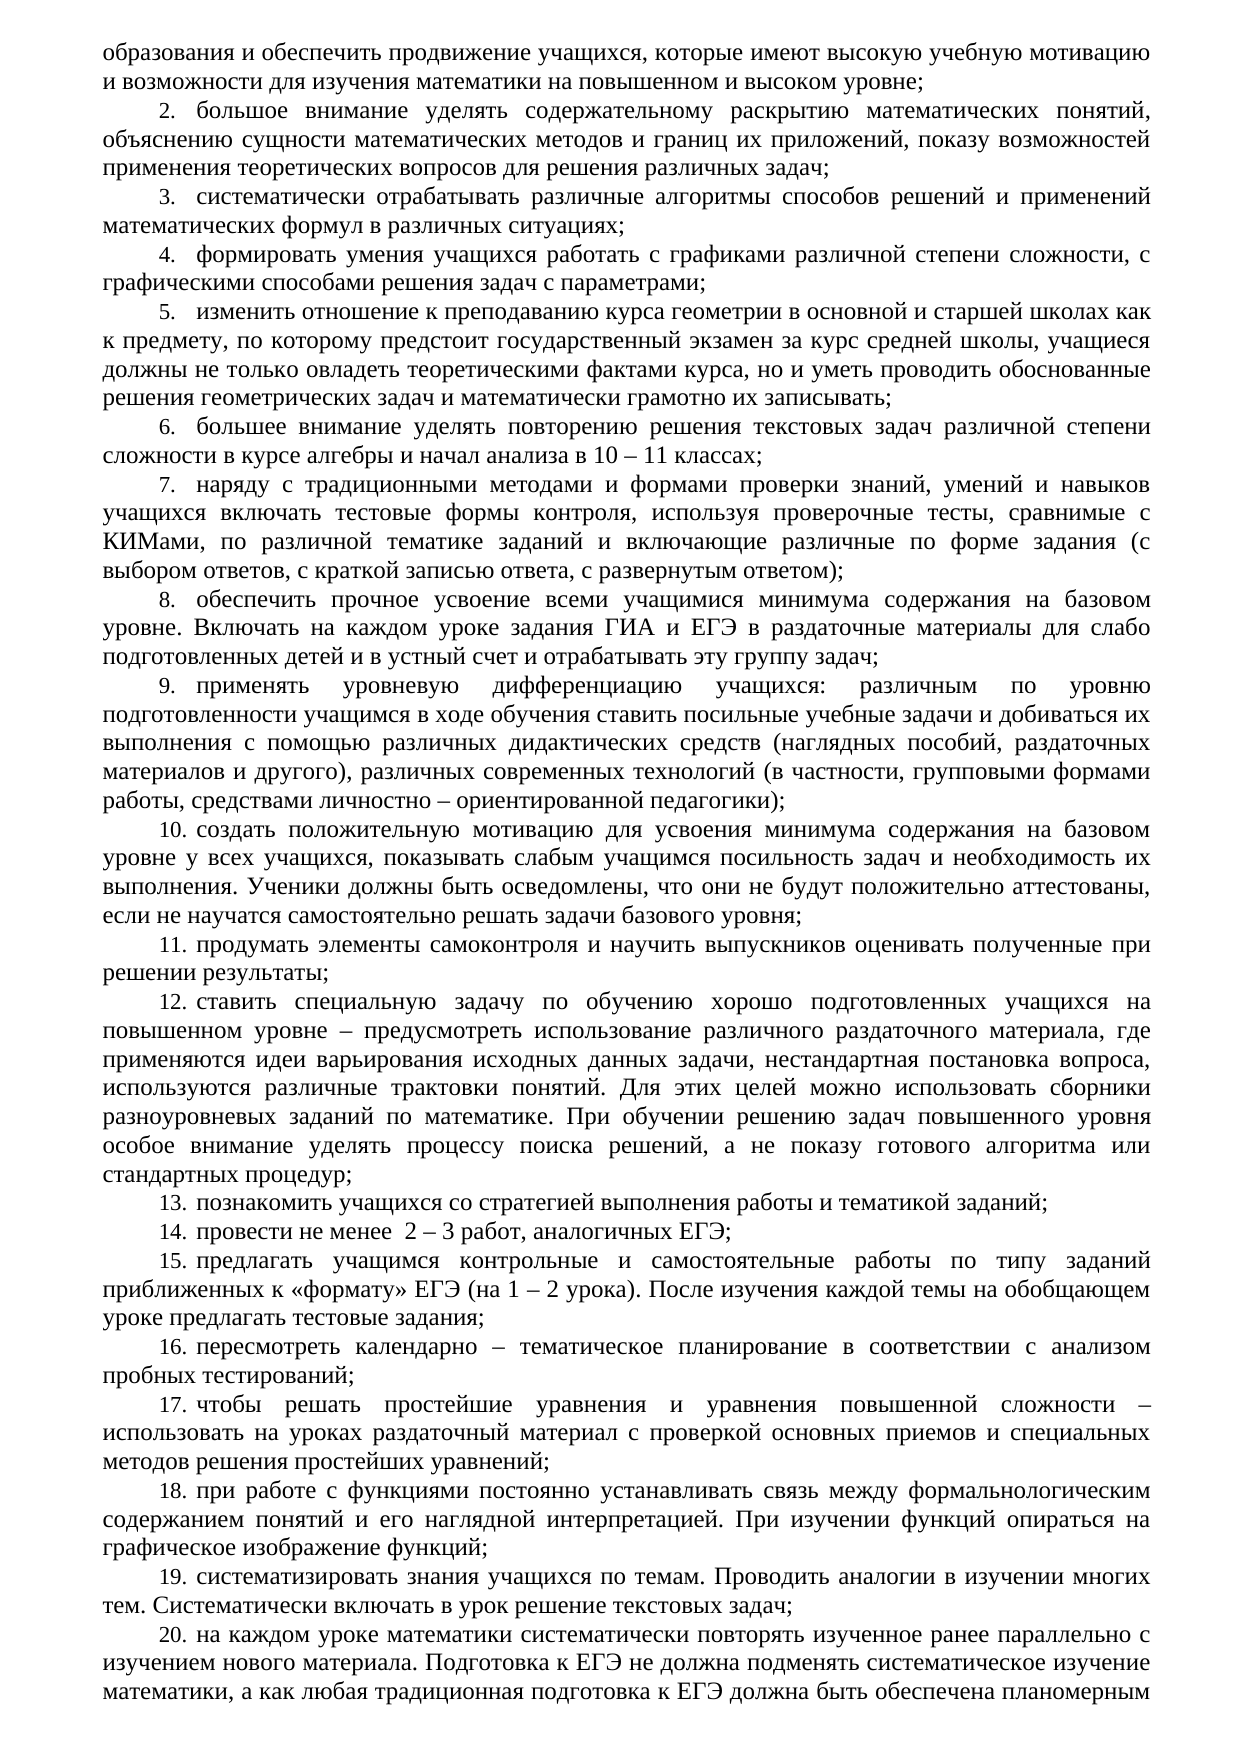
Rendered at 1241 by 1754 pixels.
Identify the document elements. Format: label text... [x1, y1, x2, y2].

list провести не менее 2 – 3 работ, аналогичных ЕГЭ; [102, 1592, 1152, 1621]
list ставить специальную задачу по обучению хорошо подготовленных учащихся на повышенном уровне – предусмотреть использование различного раздаточного материала, где применяются идеи варьирования исходных данных задачи, нестандартная постановка вопроса, используются различные трактовки понятий. Для этих целей можно использовать сборники разноуровневых заданий по математике. При обучении решению задач повышенного уровня особое внимание уделять процессу поиска решений, а не показу готового алгоритма или стандартных процедур; [102, 1362, 1152, 1564]
list эффективно реализовывать уровневую дифференциацию в процессе преподавания математики, уделять особое внимание формированию базовых знаний и умений учащихся, которые не ориентированы на более глубокое изучение математики при продолжении образования и обеспечить продвижение учащихся, которые имеют высокую учебную мотивацию и возможности для изучения математики на повышенном и высоком уровне; [102, 327, 1152, 471]
list формировать умения учащихся работать с графиками различной степени сложности, с графическими способами решения задач с параметрами; [102, 615, 1152, 672]
list создать положительную мотивацию для усвоения минимума содержания на базовом уровне у всех учащихся, показывать слабым учащимся посильность задач и необходимость их выполнения. Ученики должны быть осведомлены, что они не будут положительно аттестованы, если не научатся самостоятельно решать задачи базового уровня; [102, 1190, 1152, 1305]
list большее внимание уделять повторению решения текстовых задач различной степени сложности в курсе алгебры и начал анализа в 10 – 11 классах; [102, 787, 1152, 845]
list познакомить учащихся со стратегией выполнения работы и тематикой заданий; [102, 1564, 1152, 1592]
list применять уровневую дифференциацию учащихся: различным по уровню подготовленности учащимся в ходе обучения ставить посильные учебные задачи и добиваться их выполнения с помощью различных дидактических средств (наглядных пособий, раздаточных материалов и другого), различных современных технологий (в частности, групповыми формами работы, средствами личностно – ориентированной педагогики); [102, 1046, 1152, 1190]
list наряду с традиционными методами и формами проверки знаний, умений и навыков учащихся включать тестовые формы контроля, используя проверочные тесты, сравнимые с КИМами, по различной тематике заданий и включающие различные по форме задания (с выбором ответов, с краткой записью ответа, с развернутым ответом); [102, 845, 1152, 960]
list изменить отношение к преподаванию курса геометрии в основной и старшей школах как к предмету, по которому предстоит государственный экзамен за курс средней школы, учащиеся должны не только овладеть теоретическими фактами курса, но и уметь проводить обоснованные решения геометрических задач и математически грамотно их записывать; [102, 672, 1152, 787]
list обеспечить прочное усвоение всеми учащимися минимума содержания на базовом уровне. Включать на каждом уроке задания ГИА и ЕГЭ в раздаточные материалы для слабо подготовленных детей и в устный счет и отрабатывать эту группу задач; [102, 960, 1152, 1046]
list большое внимание уделять содержательному раскрытию математических понятий, объяснению сущности математических методов и границ их приложений, показу возможностей применения теоретических вопросов для решения различных задач; [102, 471, 1152, 557]
list продумать элементы самоконтроля и научить выпускников оценивать полученные при решении результаты; [102, 1305, 1152, 1362]
list предлагать учащимся контрольные и самостоятельные работы по типу заданий приближенных к «формату» ЕГЭ (на 1 – 2 урока). После изучения каждой темы на обобщающем уроке предлагать тестовые задания; [102, 1621, 1152, 1707]
text Рекомендации по совершенствованию преподавания математики: [102, 272, 1152, 301]
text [102, 37, 1152, 210]
list систематически отрабатывать различные алгоритмы способов решений и применений математических формул в различных ситуациях; [102, 557, 1152, 615]
